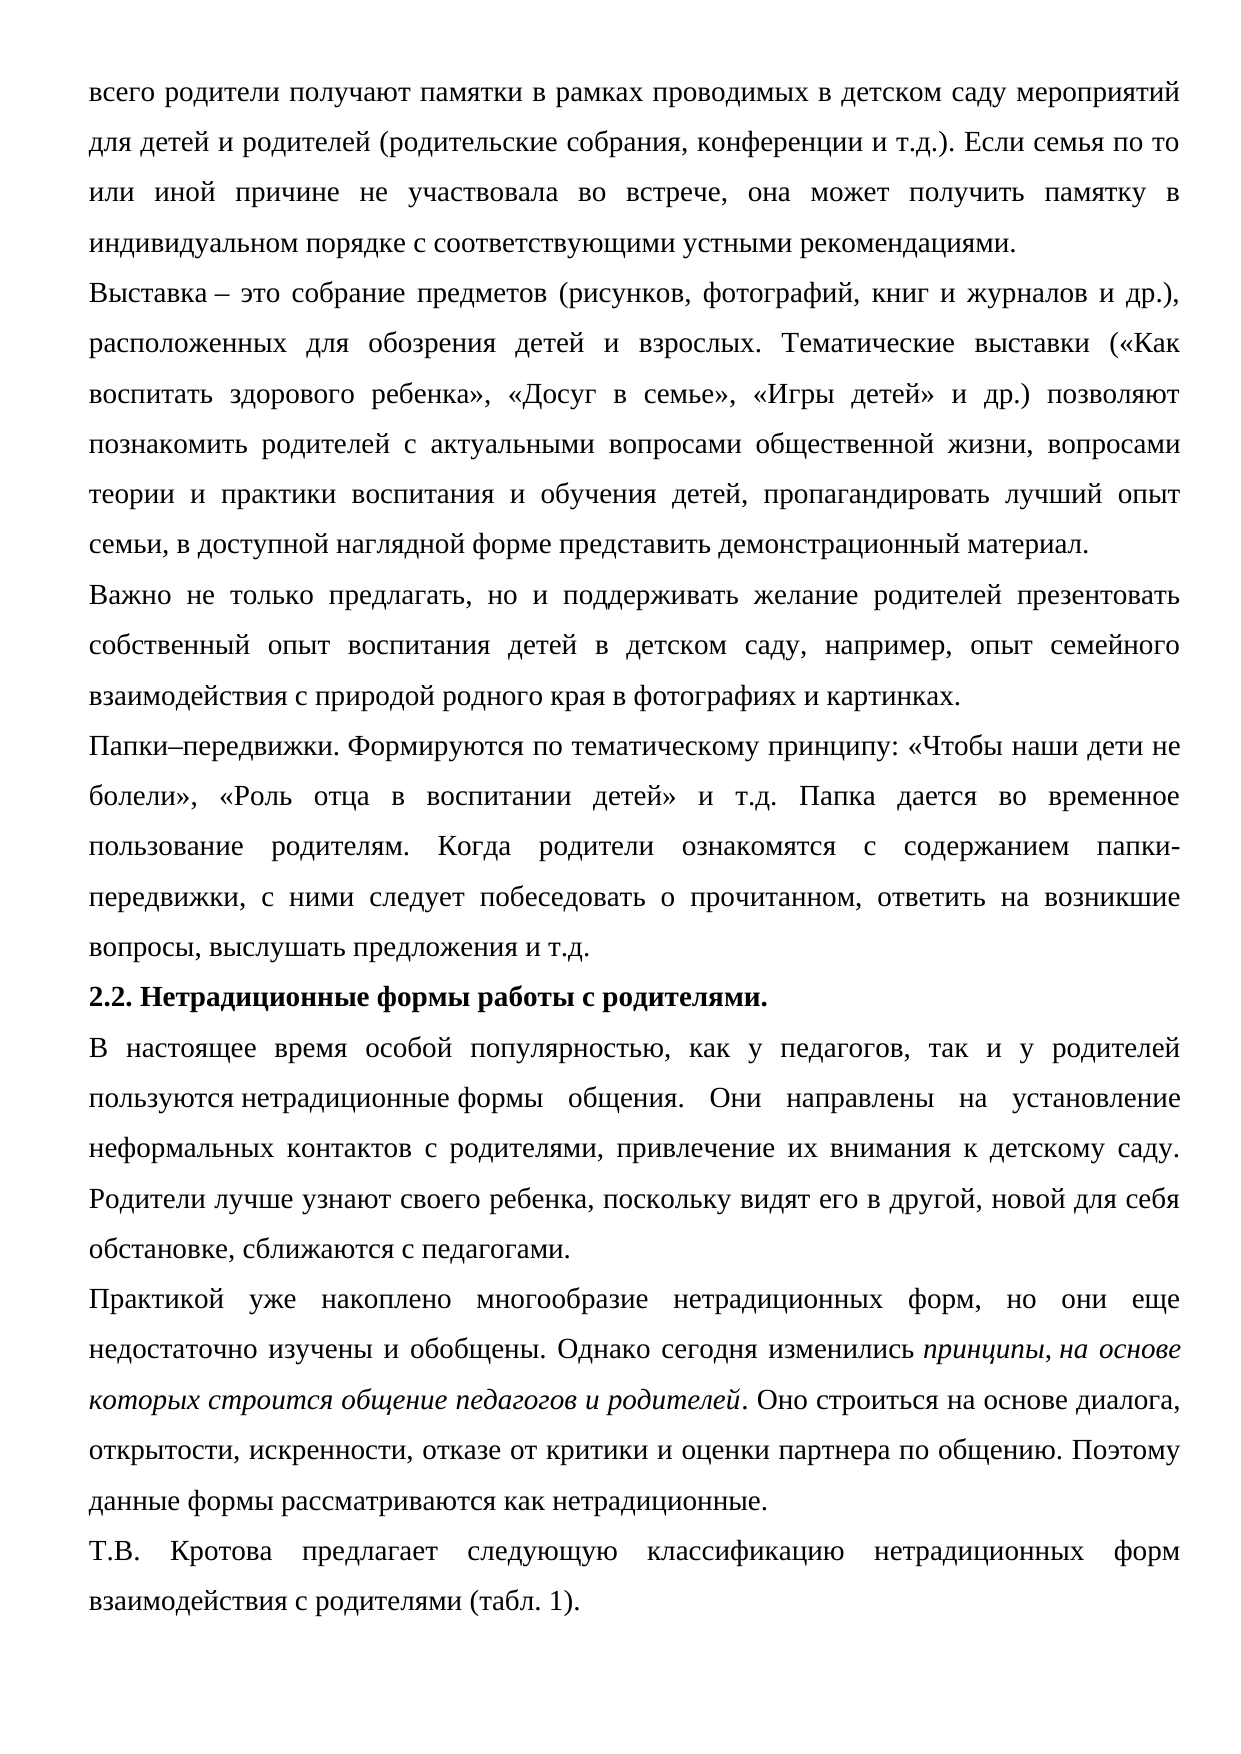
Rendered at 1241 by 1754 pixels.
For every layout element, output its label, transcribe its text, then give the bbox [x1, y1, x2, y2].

text В настоящее время особой популярностью, как у педагогов, так и у родителей пользуются нетрадиционные формы общения. Они направлены на установление неформальных контактов с родителями, привлечение их внимания к детскому саду. Родители лучше узнают своего ребенка, поскольку видят его в другой, новой для себя обстановке, сближаются с педагогами. [89, 1030, 1181, 1264]
text Т.В. Кротова предлагает следующую классификацию нетрадиционных форм взаимодействия с родителями (табл. 1). [89, 1533, 1181, 1617]
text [89, 74, 1181, 258]
text Важно не только предлагать, но и поддерживать желание родителей презентовать собственный опыт воспитания детей в детском саду, например, опыт семейного взаимодействия с природой родного края в фотографиях и картинках. [89, 577, 1181, 711]
text Выставка – это собрание предметов (рисунков, фотографий, книг и журналов и др.), расположенных для обозрения детей и взрослых. Тематические выставки («Как воспитать здорового ребенка», «Досуг в семье», «Игры детей» и др.) позволяют познакомить родителей с актуальными вопросами общественной жизни, вопросами теории и практики воспитания и обучения детей, пропагандировать лучший опыт семьи, в доступной наглядной форме представить демонстрационный материал. [89, 275, 1181, 560]
text Папки–передвижки. Формируются по тематическому принципу: «Чтобы наши дети не болели», «Роль отца в воспитании детей» и т.д. Папка дается во временное пользование родителям. Когда родители ознакомятся с содержанием папки-передвижки, с ними следует побеседовать о прочитанном, ответить на возникшие вопросы, выслушать предложения и т.д. [89, 728, 1181, 963]
text 2.2. Нетрадиционные формы работы с родителями. [89, 979, 1181, 1013]
text Практикой уже накоплено многообразие нетрадиционных форм, но они еще недостаточно изучены и обобщены. Однако сегодня изменились принципы, на основе которых строится общение педагогов и родителей. Оно строиться на основе диалога, открытости, искренности, отказе от критики и оценки партнера по общению. Поэтому данные формы рассматриваются как нетрадиционные. [89, 1281, 1181, 1516]
